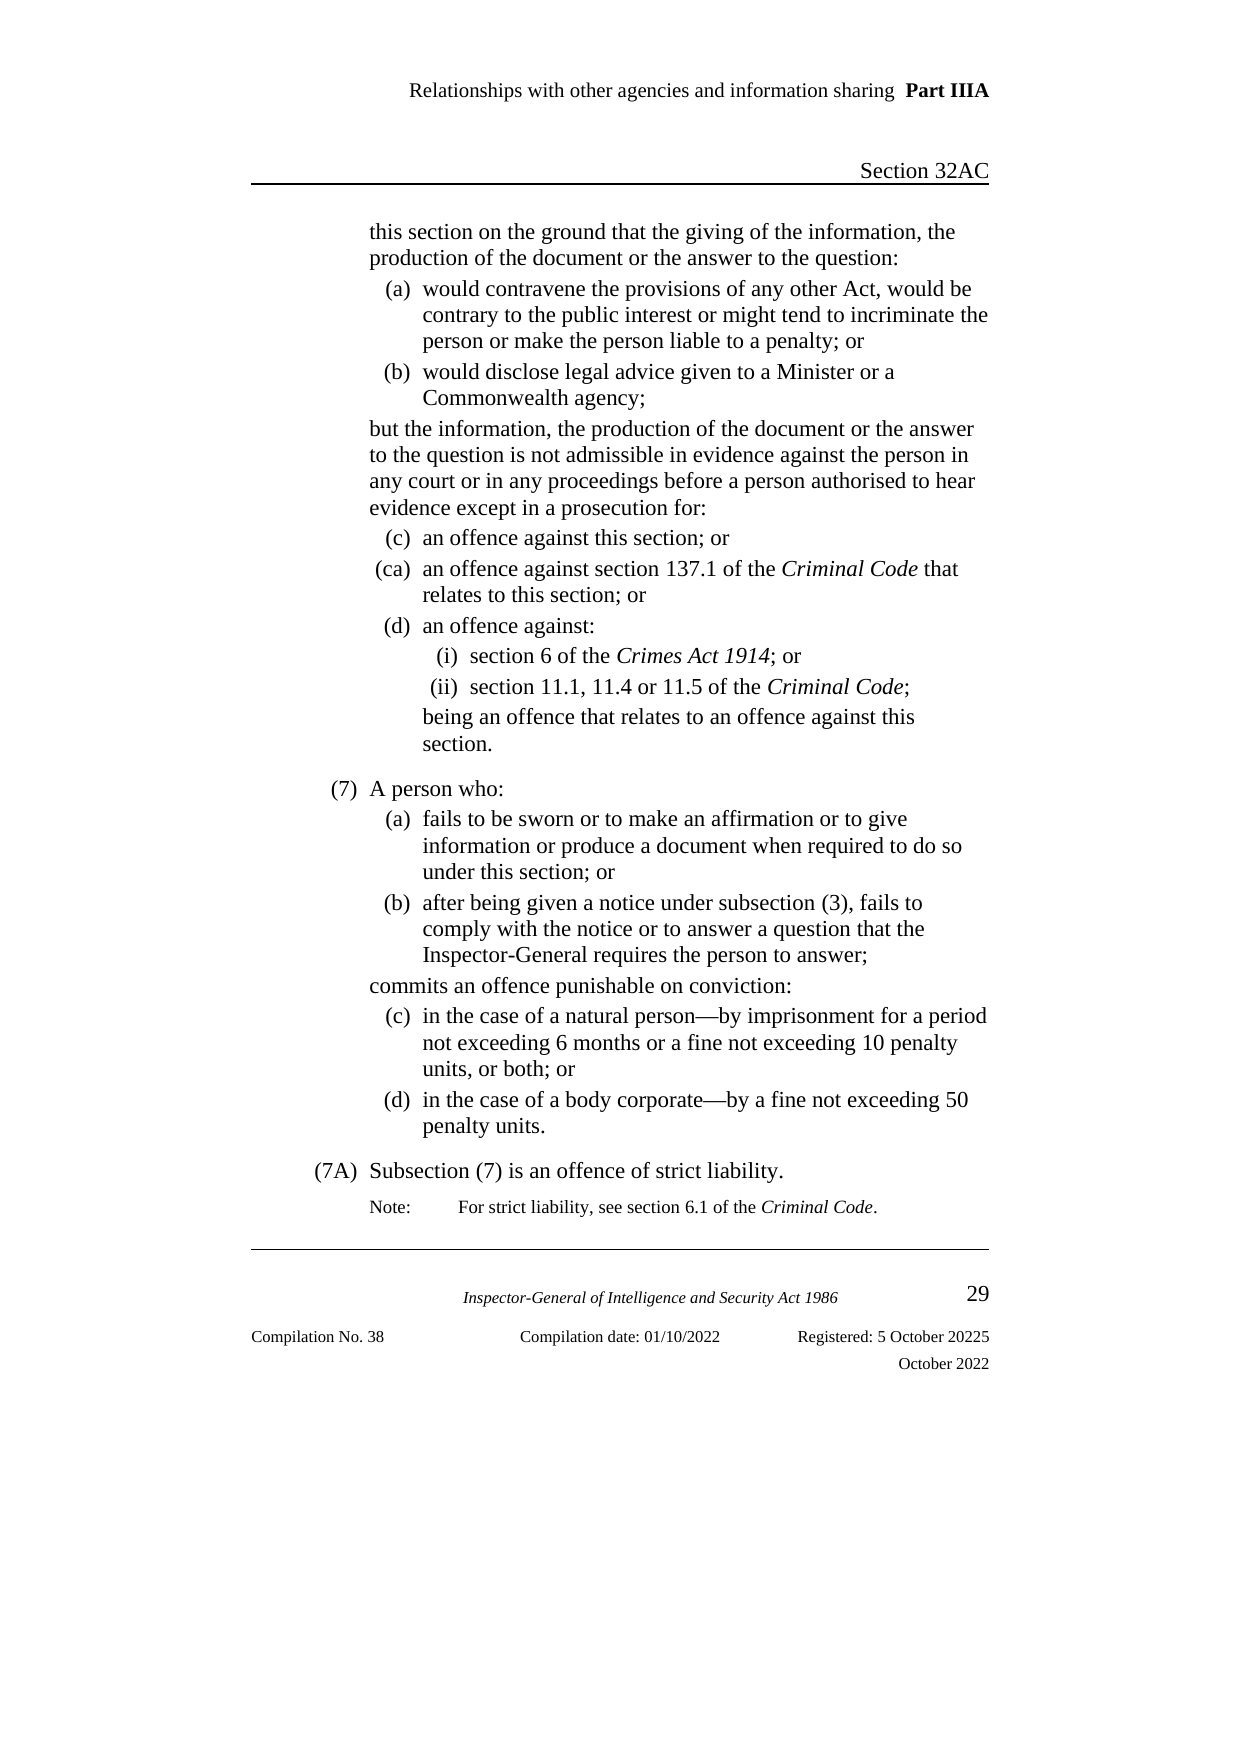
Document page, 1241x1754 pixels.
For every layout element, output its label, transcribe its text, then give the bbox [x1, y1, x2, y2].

text Note: For strict liability, see section 6.1 of the Criminal Code. [369, 1196, 989, 1218]
text (d) an offence against: [251, 612, 989, 638]
text (7A) Subsection (7) is an offence of strict liability. [251, 1157, 989, 1183]
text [251, 218, 989, 271]
text but the information, the production of the document or the answer to the question is not admissible in evidence against the person in any court or in any proceedings before a person authorised to hear evidence except in a prosecution for: [369, 415, 989, 520]
text commits an offence punishable on conviction: [369, 972, 989, 998]
text (7) A person who: [251, 775, 989, 801]
text being an offence that relates to an offence against this section. [251, 703, 989, 756]
text (c) an offence against this section; or [251, 524, 989, 551]
text (a) would contravene the provisions of any other Act, would be contrary to the public interest or might tend to incriminate the person or make the person liable to a penalty; or [251, 275, 989, 354]
text (b) after being given a notice under subsection (3), fails to comply with the notice or to answer a question that the Inspector-General requires the person to answer; [251, 889, 989, 968]
text (d) in the case of a body corporate—by a fine not exceeding 50 penalty units. [251, 1086, 989, 1138]
text (ca) an offence against section 137.1 of the Criminal Code that relates to this section; or [251, 555, 989, 608]
text (c) in the case of a natural person—by imprisonment for a period not exceeding 6 months or a fine not exceeding 10 penalty units, or both; or [251, 1002, 989, 1081]
text (i) section 6 of the Crimes Act 1914; or [251, 642, 989, 669]
text (ii) section 11.1, 11.4 or 11.5 of the Criminal Code; [251, 673, 989, 699]
text (b) would disclose legal advice given to a Minister or a Commonwealth agency; [251, 358, 989, 411]
text (a) fails to be sworn or to make an affirmation or to give information or produce a document when required to do so under this section; or [251, 805, 989, 884]
